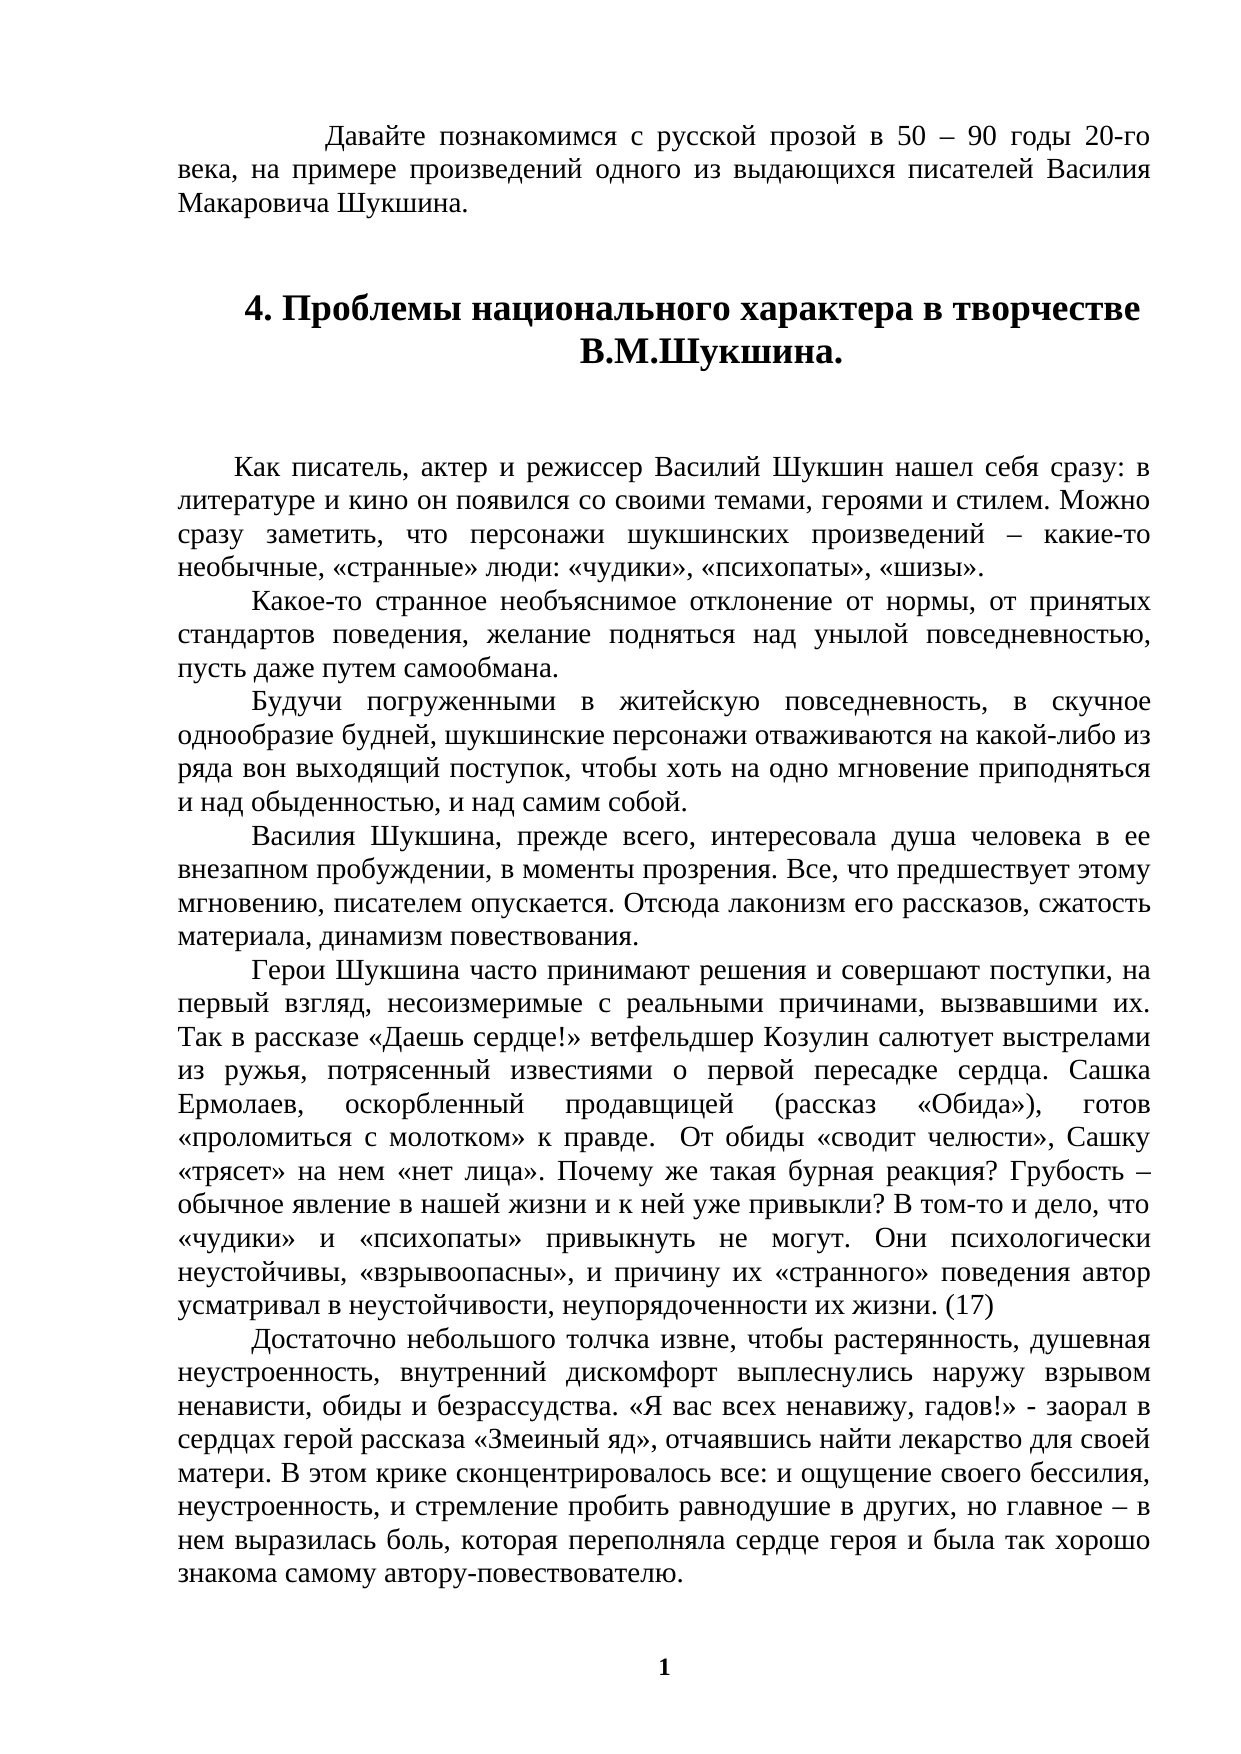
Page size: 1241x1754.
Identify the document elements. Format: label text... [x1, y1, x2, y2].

text Будучи погруженными в житейскую повседневность, в скучное однообразие будней, шукшинские персонажи отваживаются на какой-либо из ряда вон выходящий поступок, чтобы хоть на одно мгновение приподняться и над обыденностью, и над самим собой. [177, 683, 1152, 818]
text Как писатель, актер и режиссер Василий Шукшин нашел себя сразу: в литературе и кино он появился со своими темами, героями и стилем. Можно сразу заметить, что персонажи шукшинских произведений – какие-то необычные, «странные» люди: «чудики», «психопаты», «шизы». [177, 449, 1152, 583]
text Давайте познакомимся с русской прозой в 50 – 90 годы 20-го века, на примере произведений одного из выдающихся писателей Василия Макаровича Шукшина. [177, 118, 1152, 219]
text Василия Шукшина, прежде всего, интересовала душа человека в ее внезапном пробуждении, в моменты прозрения. Все, что предшествует этому мгновению, писателем опускается. Отсюда лаконизм его рассказов, сжатость материала, динамизм повествования. [177, 818, 1152, 952]
text Герои Шукшина часто принимают решения и совершают поступки, на первый взгляд, несоизмеримые с реальными причинами, вызвавшими их. Так в рассказе «Даешь сердце!» ветфельдшер Козулин салютует выстрелами из ружья, потрясенный известиями о первой пересадке сердца. Сашка Ермолаев, оскорбленный продавщицей (рассказ «Обида»), готов «проломиться с молотком» к правде. От обиды «сводит челюсти», Сашку «трясет» на нем «нет лица». Почему же такая бурная реакция? Грубость – обычное явление в нашей жизни и к ней уже привыкли? В том-то и дело, что «чудики» и «психопаты» привыкнуть не могут. Они психологически неустойчивы, «взрывоопасны», и причину их «странного» поведения автор усматривал в неустойчивости, неупорядоченности их жизни. (17) [177, 952, 1152, 1321]
list Проблемы национального характера в творчестве В.М.Шукшина. [233, 286, 1152, 372]
text Достаточно небольшого толчка извне, чтобы растерянность, душевная неустроенность, внутренний дискомфорт выплеснулись наружу взрывом ненависти, обиды и безрассудства. «Я вас всех ненавижу, гадов!» - заорал в сердцах герой рассказа «Змеиный яд», отчаявшись найти лекарство для своей матери. В этом крике сконцентрировалось все: и ощущение своего бессилия, неустроенность, и стремление пробить равнодушие в других, но главное – в нем выразилась боль, которая переполняла сердце героя и была так хорошо знакома самому автору-повествователю. [177, 1321, 1152, 1589]
text Какое-то странное необъяснимое отклонение от нормы, от принятых стандартов поведения, желание подняться над унылой повседневностью, пусть даже путем самообмана. [177, 583, 1152, 683]
